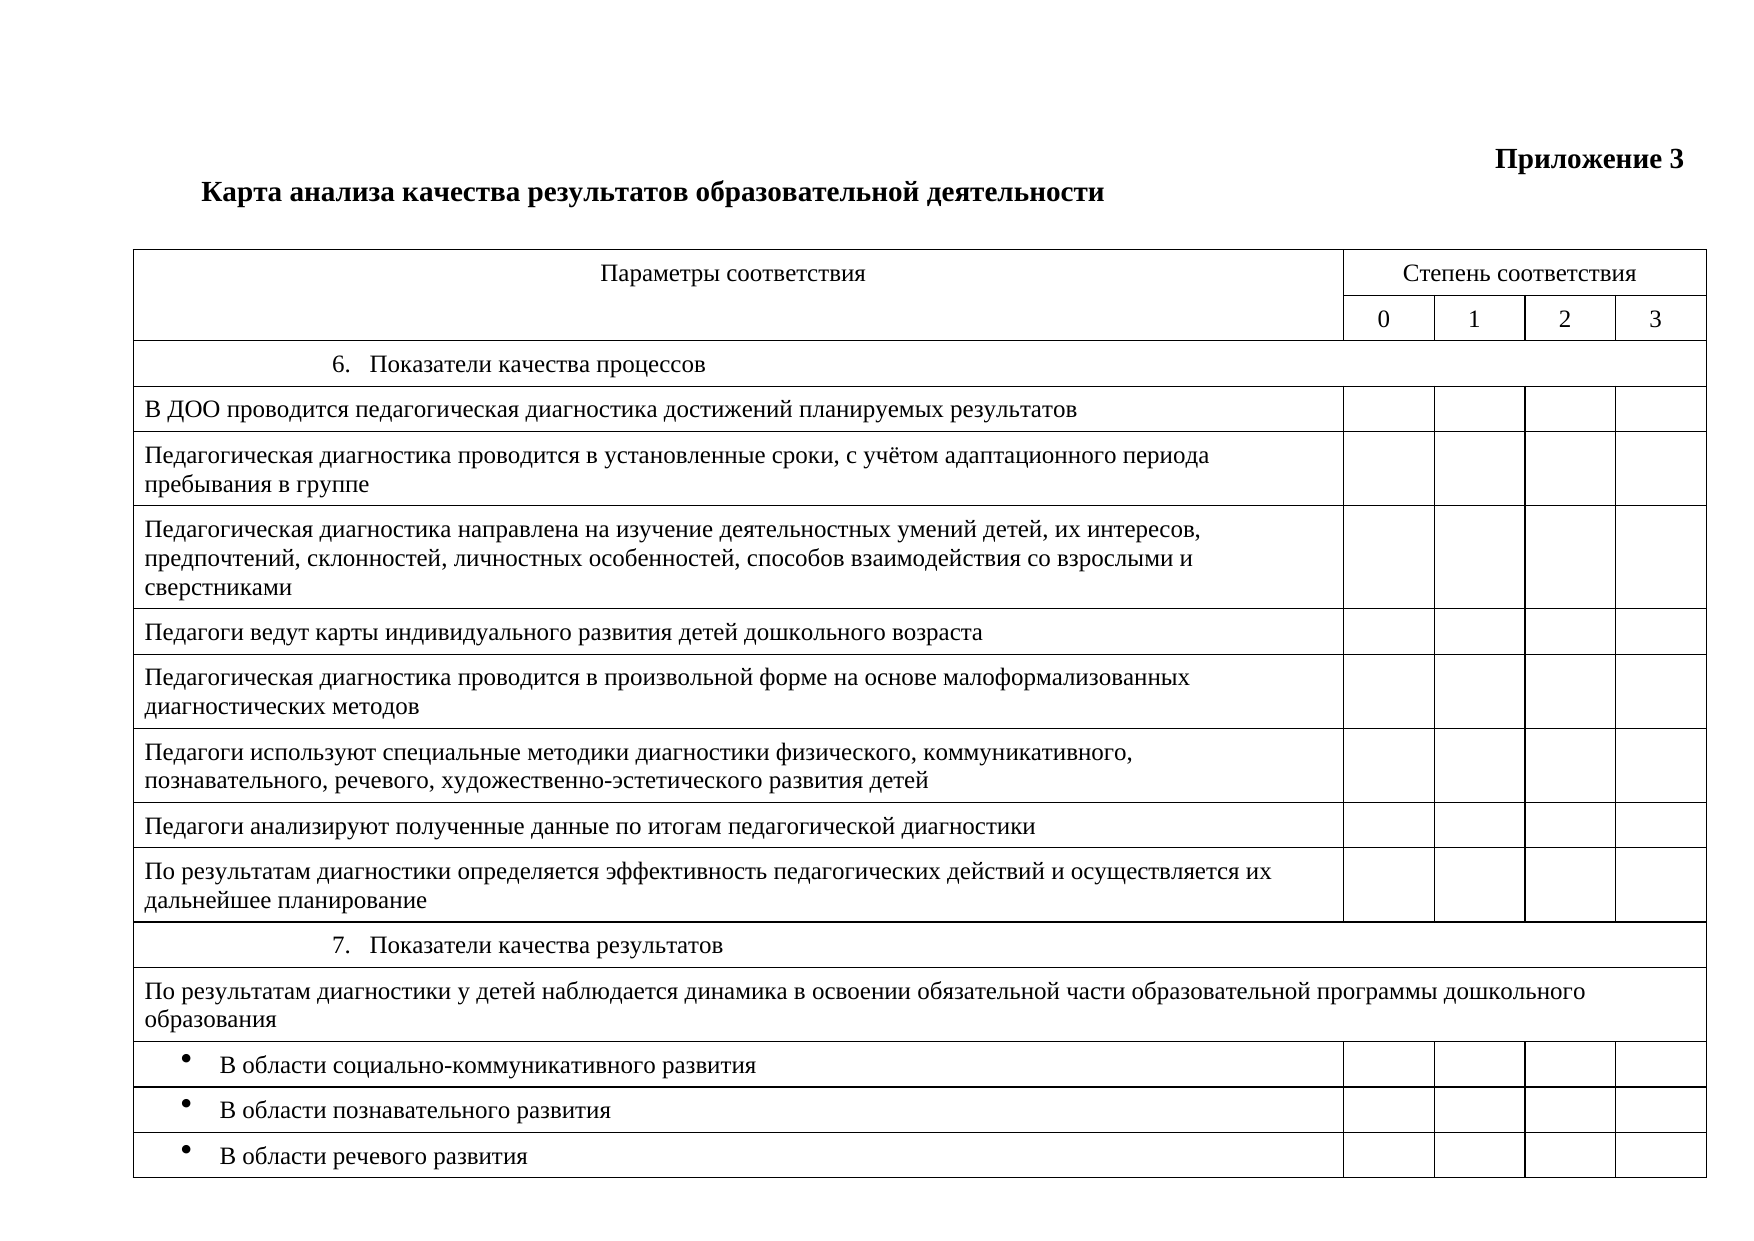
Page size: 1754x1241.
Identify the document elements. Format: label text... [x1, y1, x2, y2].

table_header Параметры соответствия [134, 250, 1343, 340]
table_cell [1435, 506, 1524, 608]
table_cell В ДОО проводится педагогическая диагностика достижений планируемых результатов [134, 387, 1343, 431]
table_cell [1344, 609, 1434, 653]
table_cell Показатели качества результатов [134, 923, 1706, 967]
table_cell [1526, 803, 1615, 847]
table_cell 1 [1435, 296, 1524, 340]
table_cell [1344, 387, 1434, 431]
table_cell Педагоги используют специальные методики диагностики физического, коммуникативного, познавательного, речевого, художественно-эстетического развития детей [134, 729, 1343, 802]
table_cell [1435, 848, 1524, 921]
table_cell [1435, 655, 1524, 728]
table_cell [1616, 803, 1706, 847]
table_cell [1526, 1042, 1615, 1086]
table_cell [1616, 506, 1706, 608]
table_cell Педагогическая диагностика проводится в произвольной форме на основе малоформализованных диагностических методов [134, 655, 1343, 728]
table_cell [1344, 803, 1434, 847]
table_cell В области речевого развития [134, 1133, 1343, 1177]
table_cell [1616, 387, 1706, 431]
table_cell [1616, 655, 1706, 728]
table_cell [1616, 848, 1706, 921]
table_cell По результатам диагностики определяется эффективность педагогических действий и осуществляется их дальнейшее планирование [134, 848, 1343, 921]
table_cell Педагогическая диагностика проводится в установленные сроки, с учётом адаптационного периода пребывания в группе [134, 432, 1343, 505]
table_cell [1616, 1088, 1706, 1132]
table_cell [1526, 729, 1615, 802]
table_cell 2 [1526, 296, 1615, 340]
table_cell [1344, 1042, 1434, 1086]
table_cell [1435, 803, 1524, 847]
table_cell [1435, 1088, 1524, 1132]
table_cell [1526, 506, 1615, 608]
table_cell [1616, 1133, 1706, 1177]
table_cell [1616, 1042, 1706, 1086]
table_header Степень соответствия [1344, 250, 1706, 295]
table_cell [1526, 848, 1615, 921]
table_cell [1344, 506, 1434, 608]
table_cell По результатам диагностики у детей наблюдается динамика в освоении обязательной части образовательной программы дошкольного образования [134, 968, 1706, 1041]
table_cell [1435, 1042, 1524, 1086]
table_cell [1526, 432, 1615, 505]
table_cell [1344, 1088, 1434, 1132]
table_cell Педагогическая диагностика направлена на изучение деятельностных умений детей, их интересов, предпочтений, склонностей, личностных особенностей, способов взаимодействия со взрослыми и сверстниками [134, 506, 1343, 608]
table_cell [1526, 655, 1615, 728]
table_cell [1616, 609, 1706, 653]
table_cell [1344, 729, 1434, 802]
table_cell В области познавательного развития [134, 1088, 1343, 1132]
table_cell 0 [1344, 296, 1434, 340]
table_cell [1344, 432, 1434, 505]
table_cell [1526, 1088, 1615, 1132]
table_cell [1616, 432, 1706, 505]
table_cell [1526, 609, 1615, 653]
table_cell [1526, 387, 1615, 431]
table_cell [1344, 1133, 1434, 1177]
list Приложение 3 [201, 141, 1684, 174]
table_cell [1435, 387, 1524, 431]
table_cell [1616, 729, 1706, 802]
table_cell [1526, 1133, 1615, 1177]
table_cell Показатели качества процессов [134, 341, 1706, 386]
table_cell [1435, 609, 1524, 653]
table_cell 3 [1616, 296, 1706, 340]
table_cell [1435, 432, 1524, 505]
table_cell [1344, 655, 1434, 728]
list Карта анализа качества результатов образовательной деятельности [201, 174, 1684, 208]
table_cell Педагоги анализируют полученные данные по итогам педагогической диагностики [134, 803, 1343, 847]
table_cell [1344, 848, 1434, 921]
table_cell В области социально-коммуникативного развития [134, 1042, 1343, 1086]
table_cell [1435, 729, 1524, 802]
table_cell [1435, 1133, 1524, 1177]
table_cell Педагоги ведут карты индивидуального развития детей дошкольного возраста [134, 609, 1343, 653]
